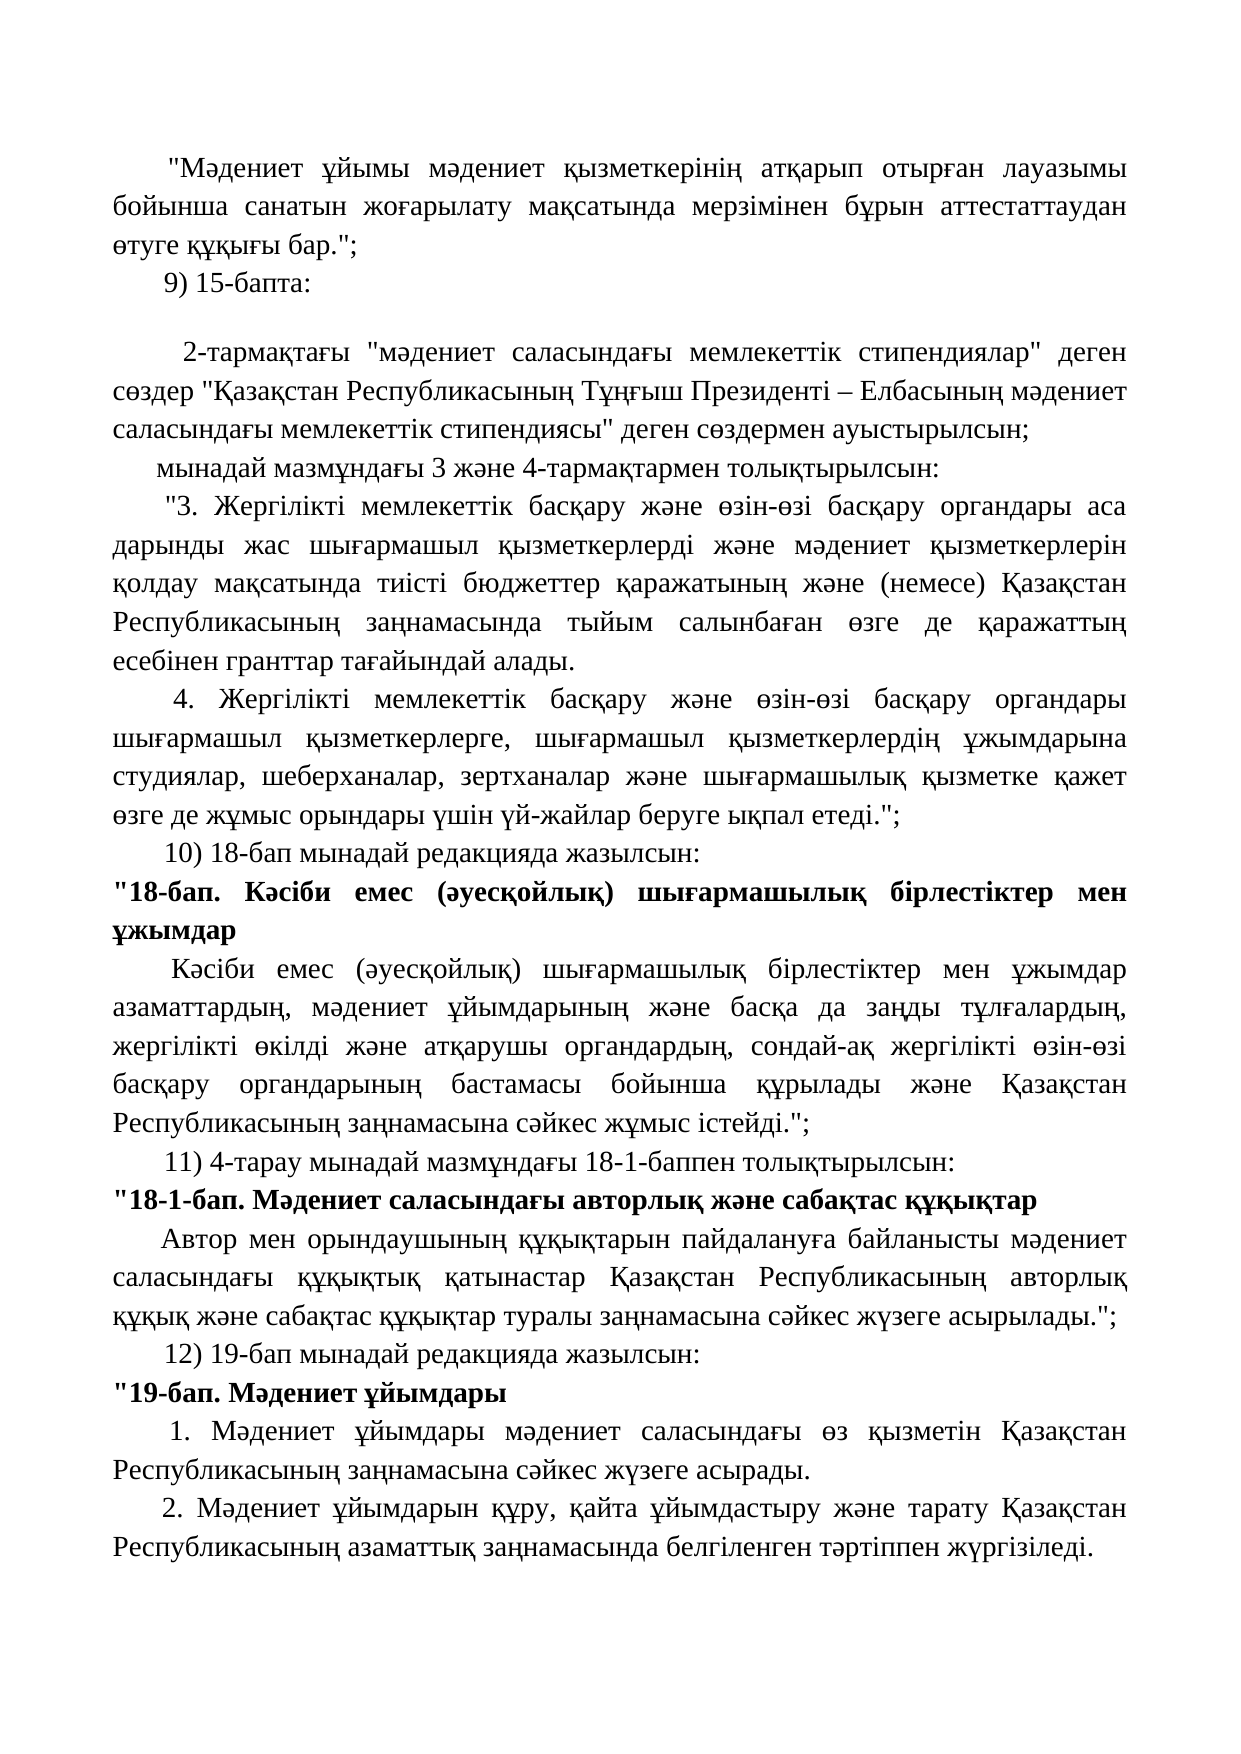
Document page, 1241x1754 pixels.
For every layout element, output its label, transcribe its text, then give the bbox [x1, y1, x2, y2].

text "3. Жергілікті мемлекеттік басқару және өзін-өзі басқару органдары аса дарынды жас шығармашыл қызметкерлерді және мәдениет қызметкерлерін қолдау мақсатында тиісті бюджеттер қаражатының және (немесе) Қазақстан Республикасының заңнамасында тыйым салынбаған өзге де қаражаттың есебінен гранттар тағайындай алады. [112, 488, 1128, 676]
text "18-1-бап. Мәдениет саласындағы авторлық және сабақтас құқықтар [112, 1182, 1128, 1216]
text 11) 4-тарау мынадай мазмұндағы 18-1-баппен толықтырылсын: [112, 1144, 1128, 1177]
text 12) 19-бап мынадай редакцияда жазылсын: [112, 1336, 1128, 1370]
text 2-тармақтағы "мәдениет саласындағы мемлекеттік стипендиялар" деген сөздер "Қазақстан Республикасының Тұңғыш Президенті – Елбасының мәдениет саласындағы мемлекеттік стипендиясы" деген сөздермен ауыстырылсын; [112, 334, 1128, 445]
text Кәсіби емес (әуесқойлық) шығармашылық бірлестіктер мен ұжымдар азаматтардың, мәдениет ұйымдарының және басқа да заңды тұлғалардың, жергілікті өкілді және атқарушы органдардың, сондай-ақ жергілікті өзін-өзі басқару органдарының бастамасы бойынша құрылады және Қазақстан Республикасының заңнамасына сәйкес жұмыс істейді."; [112, 951, 1128, 1139]
text 2. Мәдениет ұйымдарын құру, қайта ұйымдастыру және тарату Қазақстан Республикасының азаматтық заңнамасында белгіленген тәртіппен жүргізіледі. [112, 1491, 1128, 1563]
text 9) 15-бапта: [112, 266, 1128, 299]
text "18-бап. Кәсіби емес (әуесқойлық) шығармашылық бірлестіктер мен ұжымдар [112, 874, 1128, 946]
text 4. Жергілікті мемлекеттік басқару және өзін-өзі басқару органдары шығармашыл қызметкерлерге, шығармашыл қызметкерлердің ұжымдарына студиялар, шеберханалар, зертханалар және шығармашылық қызметке қажет өзге де жұмыс орындары үшін үй-жайлар беруге ықпал етеді."; [112, 681, 1128, 830]
text "19-бап. Мәдениет ұйымдары [112, 1375, 1128, 1408]
text Автор мен орындаушының құқықтарын пайдалануға байланысты мәдениет саласындағы құқықтық қатынастар Қазақстан Республикасының авторлық құқық және сабақтас құқықтар туралы заңнамасына сәйкес жүзеге асырылады."; [112, 1221, 1128, 1331]
text "Мәдениет ұйымы мәдениет қызметкерінің атқарып отырған лауазымы бойынша санатын жоғарылату мақсатында мерзімінен бұрын аттестаттаудан өтуге құқығы бар."; [112, 150, 1128, 261]
text 10) 18-бап мынадай редакцияда жазылсын: [112, 835, 1128, 869]
text 1. Мәдениет ұйымдары мәдениет саласындағы өз қызметін Қазақстан Республикасының заңнамасына сәйкес жүзеге асырады. [112, 1413, 1128, 1486]
text мынадай мазмұндағы 3 және 4-тармақтармен толықтырылсын: [112, 450, 1128, 483]
